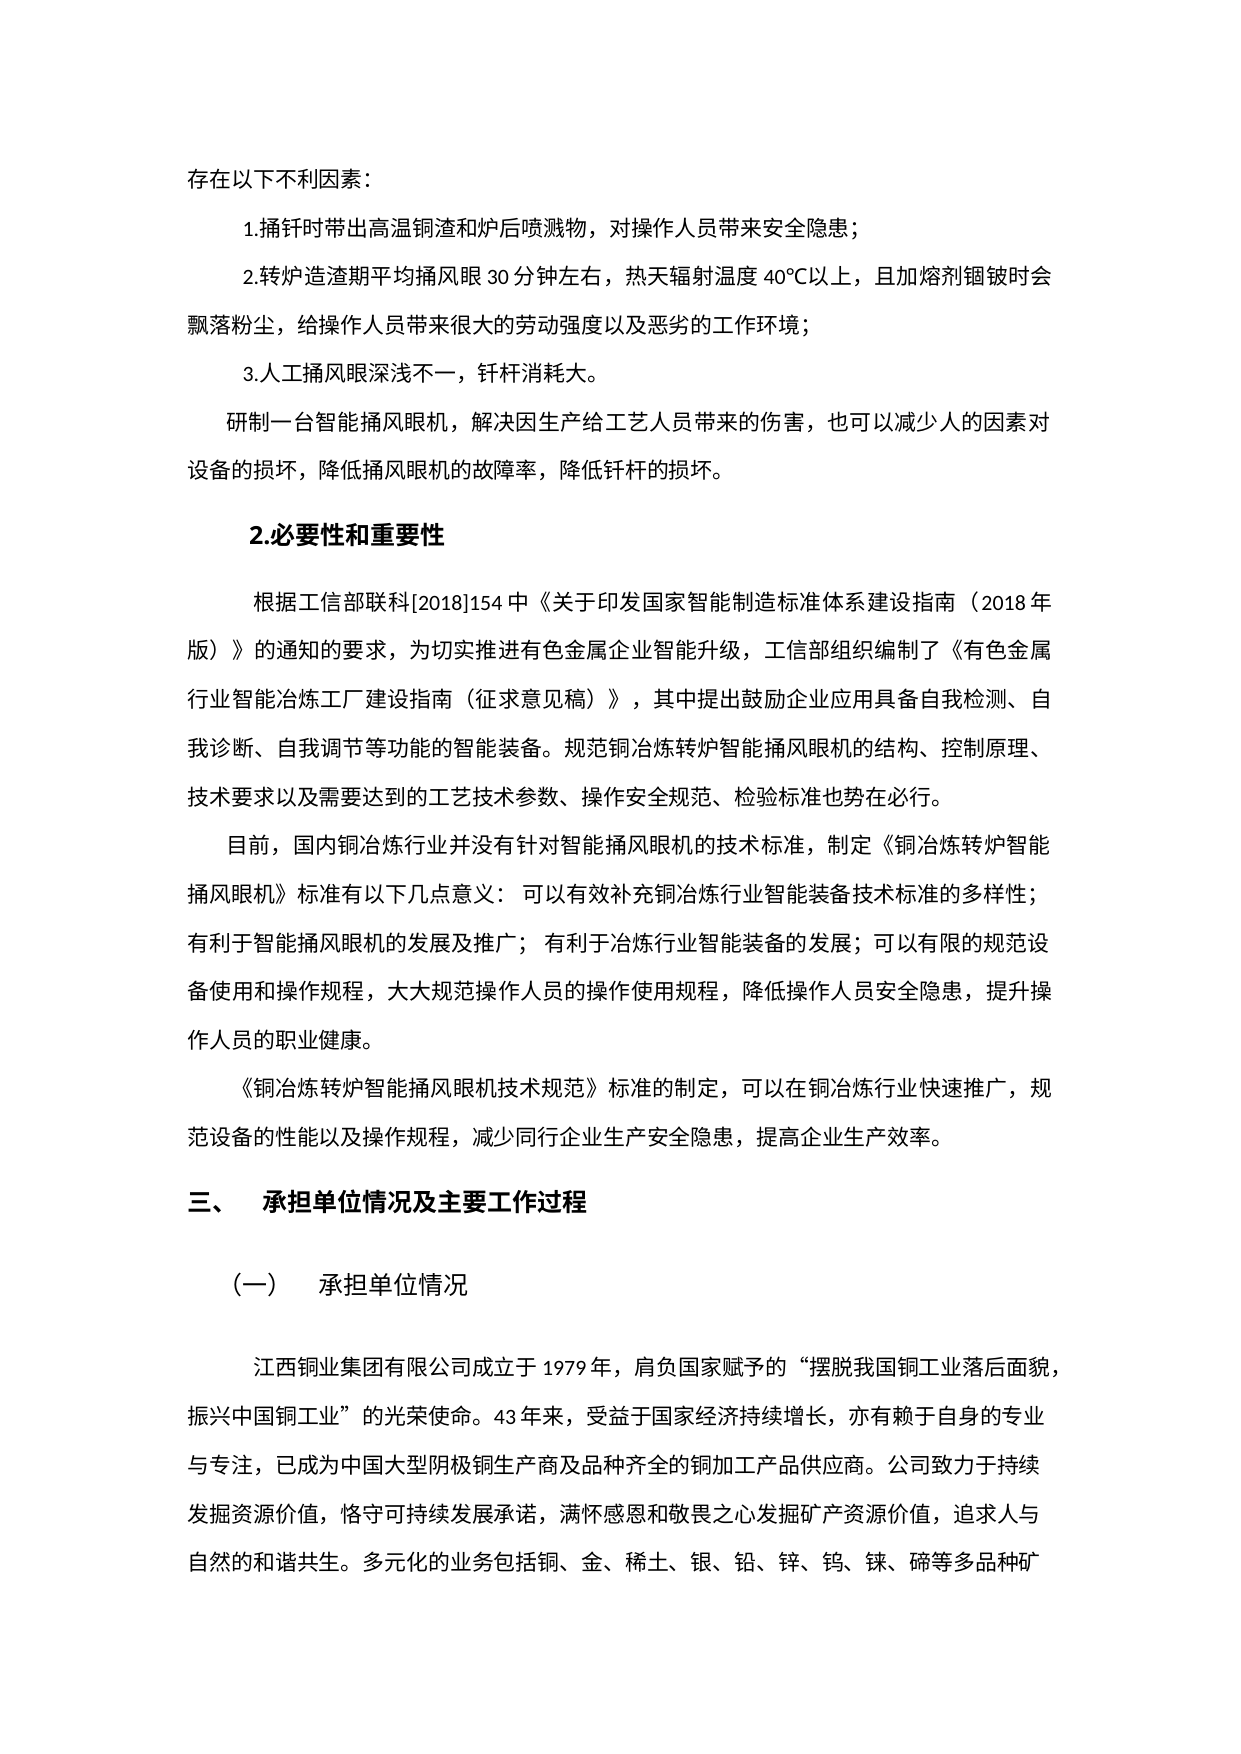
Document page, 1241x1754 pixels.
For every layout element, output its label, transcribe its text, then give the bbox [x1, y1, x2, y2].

list 承担单位情况 [217, 1251, 1053, 1316]
list 承担单位情况及主要工作过程 [187, 1168, 1053, 1233]
text 3.人工捅风眼深浅不一，钎杆消耗大。 [187, 356, 1053, 388]
text 根据工信部联科[2018]154中《关于印发国家智能制造标准体系建设指南（2018年版）》的通知的要求，为切实推进有色金属企业智能升级，工信部组织编制了《有色金属行业智能冶炼工厂建设指南（征求意见稿）》，其中提出鼓励企业应用具备自我检测、自我诊断、自我调节等功能的智能装备。规范铜冶炼转炉智能捅风眼机的结构、控制原理、技术要求以及需要达到的工艺技术参数、操作安全规范、检验标准也势在必行。 [187, 584, 1053, 812]
text 《铜冶炼转炉智能捅风眼机技术规范》标准的制定，可以在铜冶炼行业快速推广，规范设备的性能以及操作规程，减少同行企业生产安全隐患，提高企业生产效率。 [187, 1071, 1053, 1152]
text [187, 162, 1053, 194]
text 目前，国内铜冶炼行业并没有针对智能捅风眼机的技术标准，制定《铜冶炼转炉智能捅风眼机》标准有以下几点意义： 可以有效补充铜冶炼行业智能装备技术标准的多样性； 有利于智能捅风眼机的发展及推广； 有利于冶炼行业智能装备的发展；可以有限的规范设备使用和操作规程，大大规范操作人员的操作使用规程，降低操作人员安全隐患，提升操作人员的职业健康。 [187, 828, 1053, 1055]
text 2.必要性和重要性 [187, 501, 1053, 566]
text 2.转炉造渣期平均捅风眼30分钟左右，热天辐射温度40℃以上，且加熔剂锢铍时会飘落粉尘，给操作人员带来很大的劳动强度以及恶劣的工作环境； [187, 259, 1053, 340]
text 1.捅钎时带出高温铜渣和炉后喷溅物，对操作人员带来安全隐患； [187, 210, 1053, 243]
text 研制一台智能捅风眼机，解决因生产给工艺人员带来的伤害，也可以减少人的因素对设备的损坏，降低捅风眼机的故障率，降低钎杆的损坏。 [187, 404, 1053, 485]
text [187, 1350, 1053, 1577]
